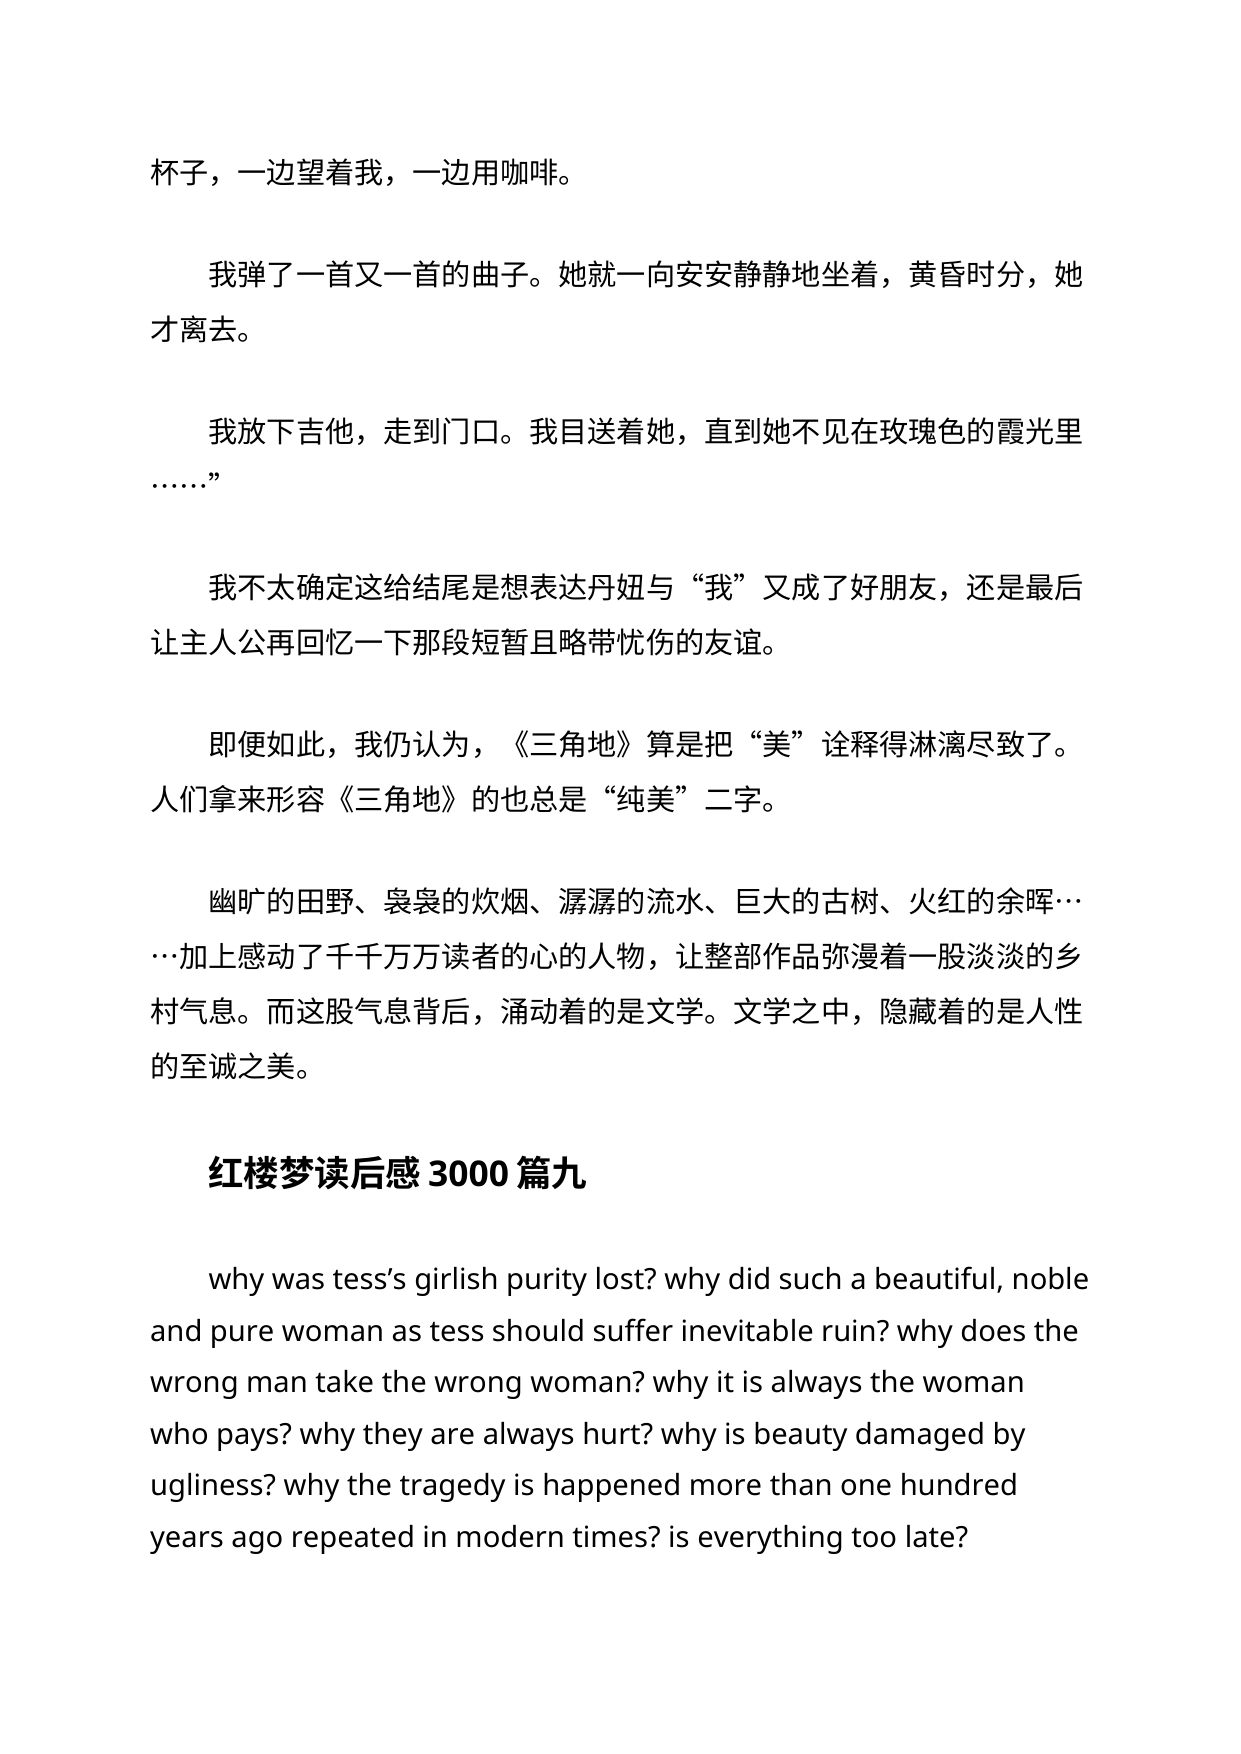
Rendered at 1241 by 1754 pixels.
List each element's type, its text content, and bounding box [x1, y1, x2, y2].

text 我不太确定这给结尾是想表达丹妞与“我”又成了好朋友，还是最后让主人公再回忆一下那段短暂且略带忧伤的友谊。 [150, 565, 1090, 662]
text 即便如此，我仍认为，《三角地》算是把“美”诠释得淋漓尽致了。人们拿来形容《三角地》的也总是“纯美”二字。 [150, 722, 1090, 819]
text 我弹了一首又一首的曲子。她就一向安安静静地坐着，黄昏时分，她才离去。 [150, 252, 1090, 349]
text 幽旷的田野、袅袅的炊烟、潺潺的流水、巨大的古树、火红的余晖……加上感动了千千万万读者的心的人物，让整部作品弥漫着一股淡淡的乡村气息。而这股气息背后，涌动着的是文学。文学之中，隐藏着的是人性的至诚之美。 [150, 878, 1090, 1085]
text why was tess’s girlish purity lost? why did such a beautiful, noble and pure woman as tess should suffer inevitable ruin? why does the wrong man take the wrong woman? why it is always the woman who pays? why they are always hurt? why is beauty damaged by ugliness? why the tragedy is happened more than one hundred years ago repeated in modern times? is everything too late? [150, 1258, 1090, 1556]
text 我放下吉他，走到门口。我目送着她，直到她不见在玫瑰色的霞光里……” [150, 408, 1090, 506]
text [150, 150, 1090, 192]
text 红楼梦读后感3000篇九 [150, 1145, 1090, 1196]
